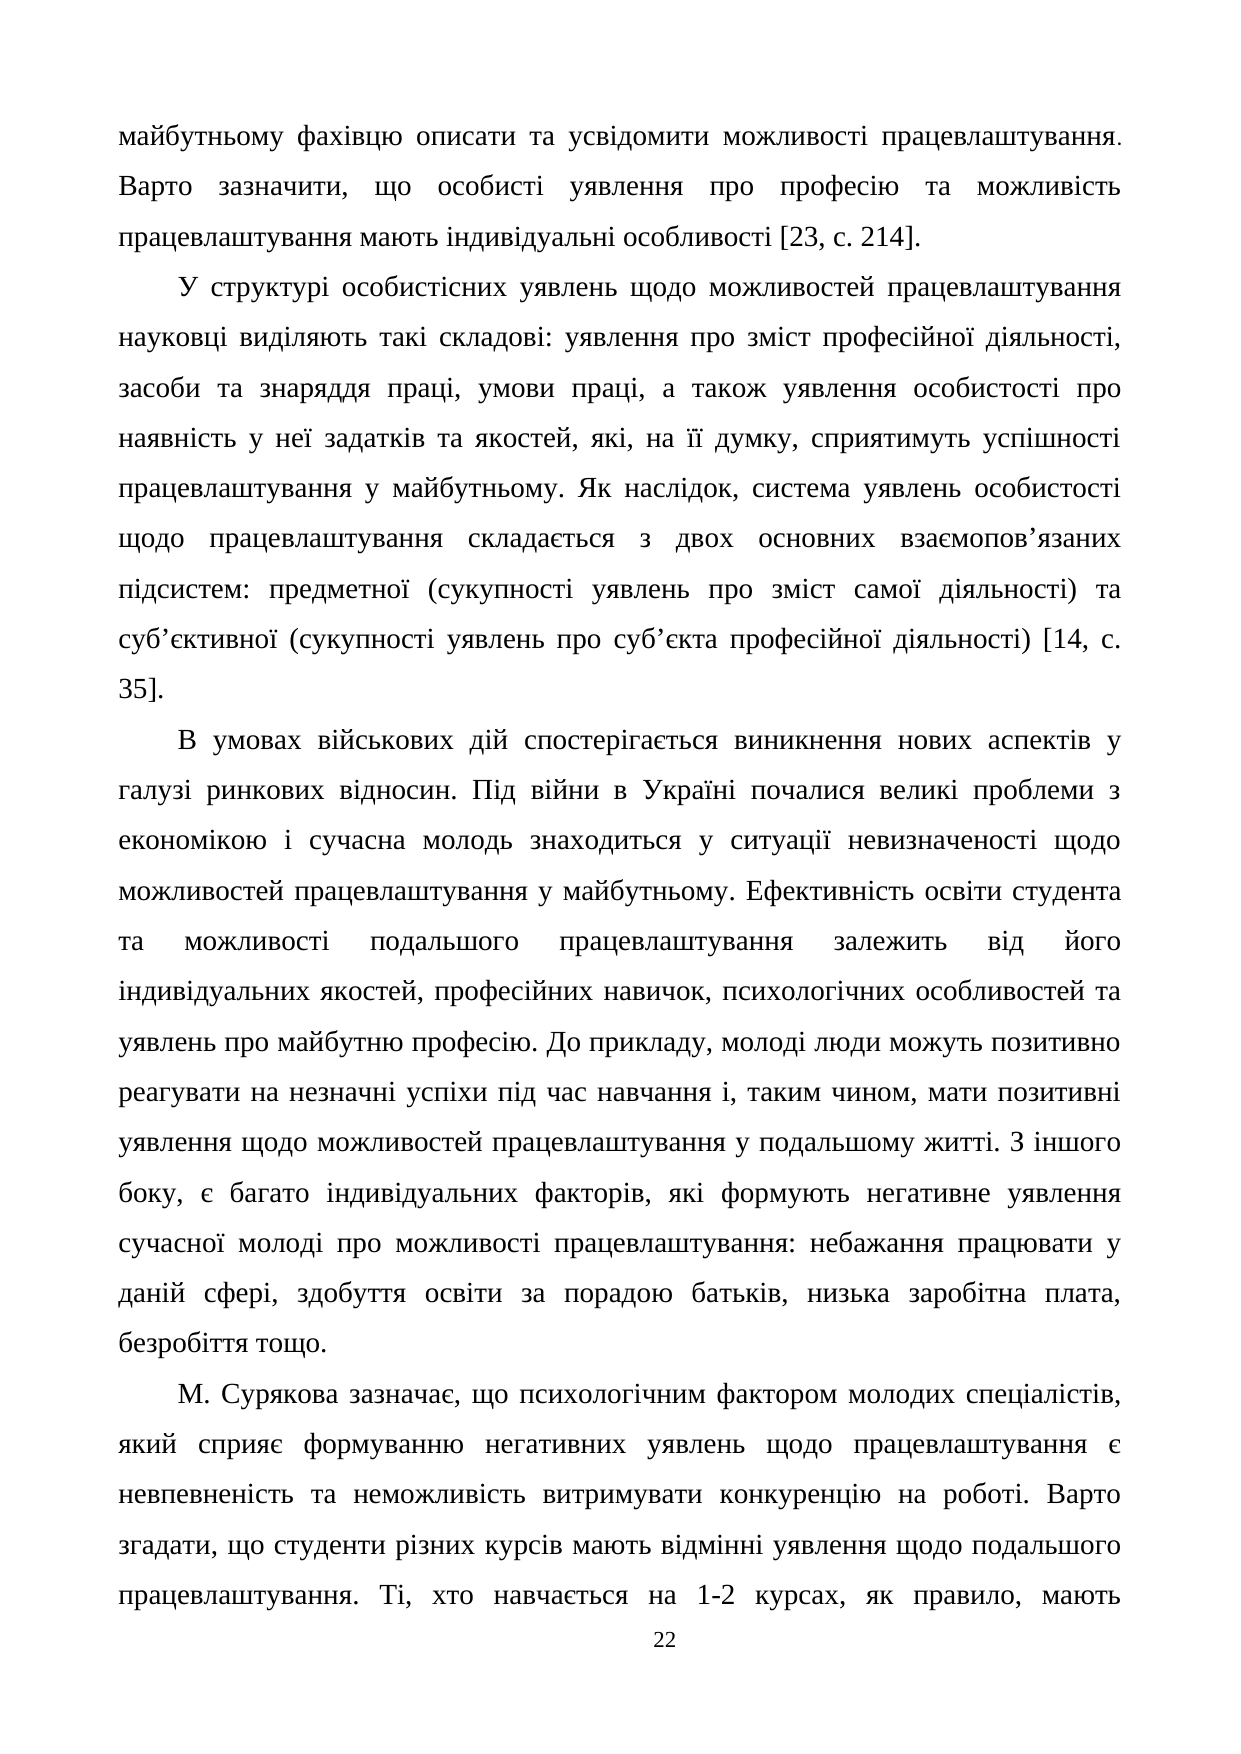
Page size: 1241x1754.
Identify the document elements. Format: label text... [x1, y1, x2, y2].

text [118, 118, 1122, 252]
text У структурі особистісних уявлень щодо можливостей працевлаштування науковці виділяють такі складові: уявлення про зміст професійної діяльності, засоби та знаряддя праці, умови праці, а також уявлення особистості про наявність у неї задатків та якостей, які, на її думку, сприятимуть успішності працевлаштування у майбутньому. Як наслідок, система уявлень особистості щодо працевлаштування складається з двох основних взаємопов’язаних підсистем: предметної (сукупності уявлень про зміст самої діяльності) та суб’єктивної (сукупності уявлень про суб’єкта професійної діяльності) [14, с. 35]. [118, 269, 1122, 705]
text В умовах військових дій спостерігається виникнення нових аспектів у галузі ринкових відносин. Під війни в Україні почалися великі проблеми з економікою і сучасна молодь знаходиться у ситуації невизначеності щодо можливостей працевлаштування у майбутньому. Ефективність освіти студента та можливості подальшого працевлаштування залежить від його індивідуальних якостей, професійних навичок, психологічних особливостей та уявлень про майбутню професію. До прикладу, молоді люди можуть позитивно реагувати на незначні успіхи під час навчання і, таким чином, мати позитивні уявлення щодо можливостей працевлаштування у подальшому житті. З іншого боку, є багато індивідуальних факторів, які формують негативне уявлення сучасної молоді про можливості працевлаштування: небажання працювати у даній сфері, здобуття освіти за порадою батьків, низька заробітна плата, безробіття тощо. [118, 722, 1122, 1359]
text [118, 1376, 1122, 1611]
